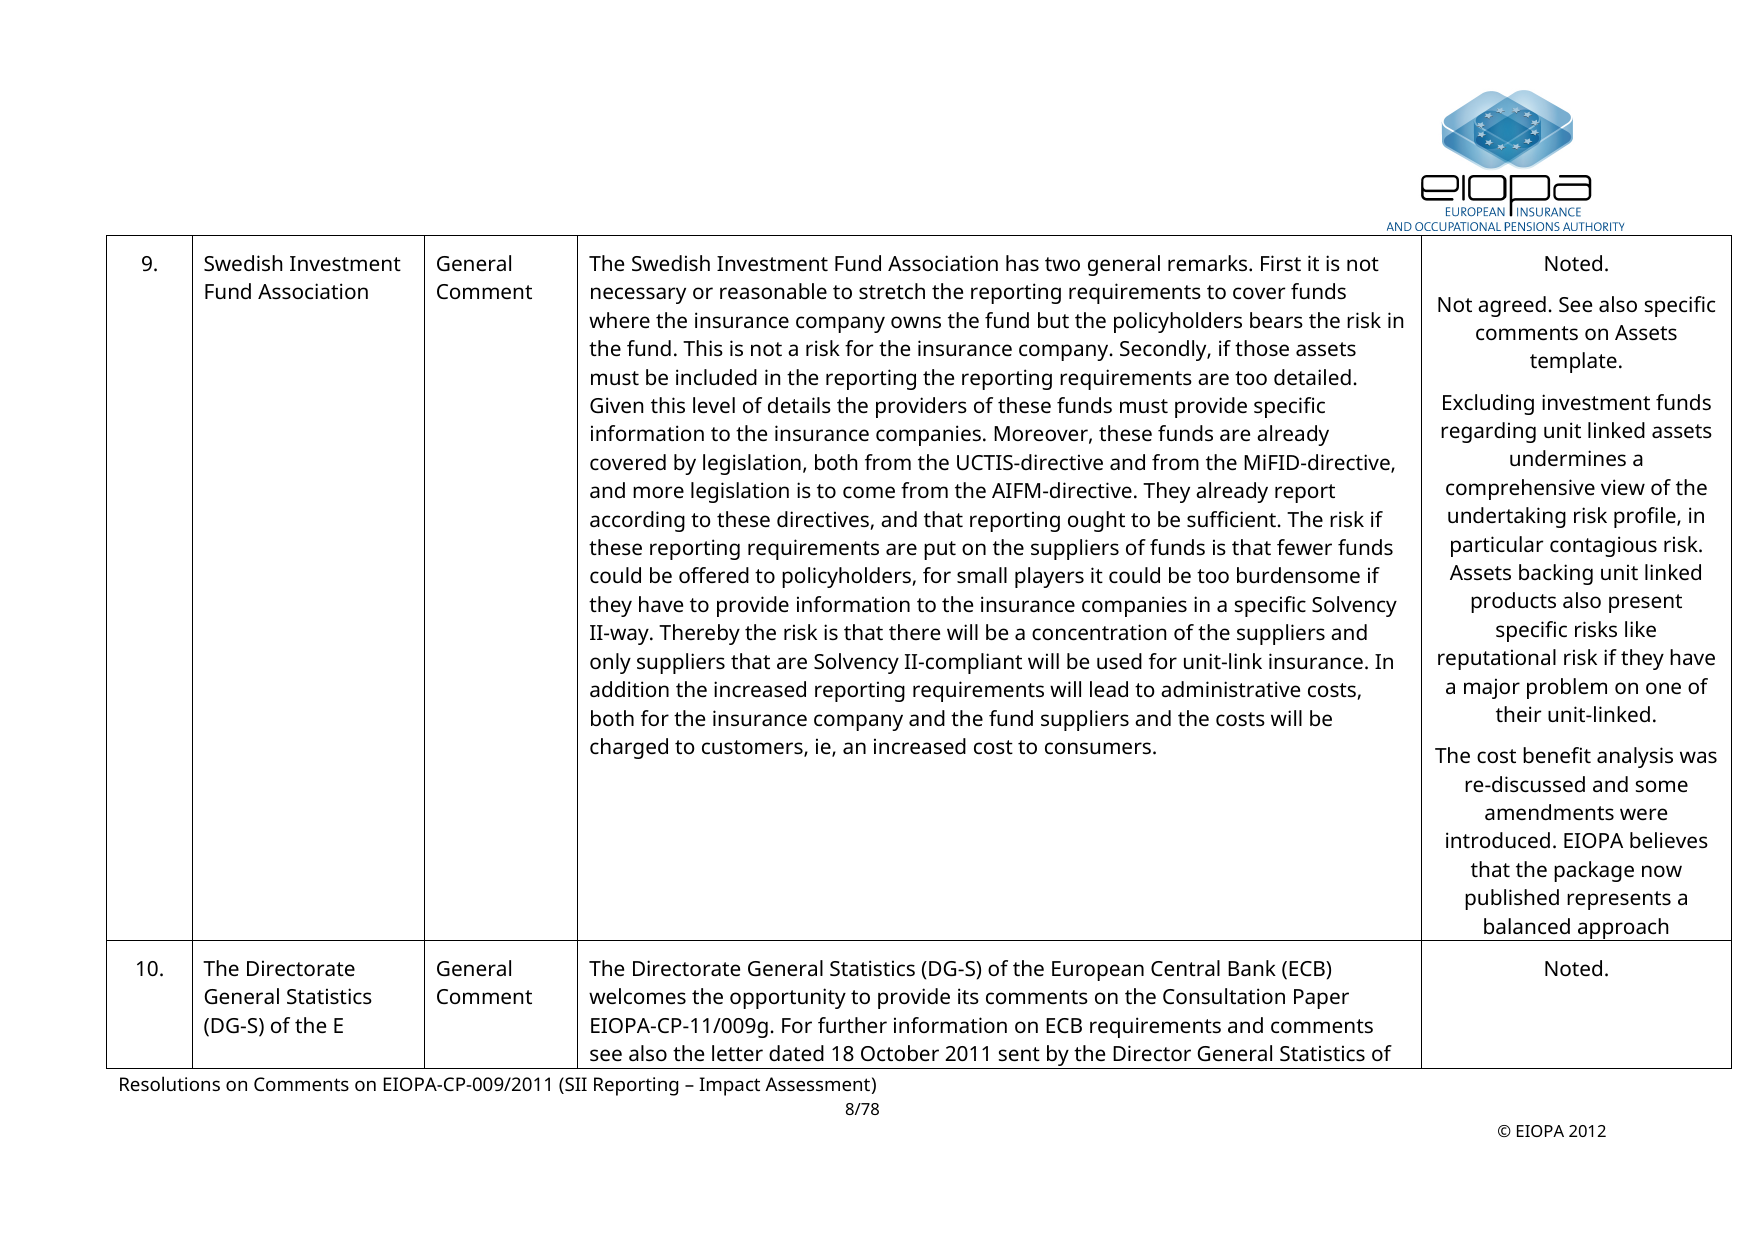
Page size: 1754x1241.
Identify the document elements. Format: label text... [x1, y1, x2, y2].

table_cell 10. [107, 941, 192, 1068]
table_cell General Comment [425, 236, 577, 940]
table_cell The Directorate General Statistics (DG-S) of the E [193, 941, 424, 1068]
table_cell 9. [107, 236, 192, 940]
table_cell General Comment [425, 941, 577, 1068]
table_cell Noted. Not agreed. See also specific comments on Assets template. Excluding investment funds regarding unit linked assets undermines a comprehensive view of the undertaking risk profile, in particular contagious risk. Assets backing unit linked products also present specific risks like reputational risk if they have a major problem on one of their unit-linked. The cost benefit analysis was re-discussed and some amendments were introduced. EIOPA believes that the package now published represents a balanced approach [1422, 236, 1731, 940]
picture [1386, 48, 1625, 230]
table_cell The Swedish Investment Fund Association has two general remarks. First it is not necessary or reasonable to stretch the reporting requirements to cover funds where the insurance company owns the fund but the policyholders bears the risk in the fund. This is not a risk for the insurance company. Secondly, if those assets must be included in the reporting the reporting requirements are too detailed. Given this level of details the providers of these funds must provide specific information to the insurance companies. Moreover, these funds are already covered by legislation, both from the UCTIS-directive and from the MiFID-directive, and more legislation is to come from the AIFM-directive. They already report according to these directives, and that reporting ought to be sufficient. The risk if these reporting requirements are put on the suppliers of funds is that fewer funds could be offered to policyholders, for small players it could be too burdensome if they have to provide information to the insurance companies in a specific Solvency II-way. Thereby the risk is that there will be a concentration of the suppliers and only suppliers that are Solvency II-compliant will be used for unit-link insurance. In addition the increased reporting requirements will lead to administrative costs, both for the insurance company and the fund suppliers and the costs will be charged to customers, ie, an increased cost to consumers. [578, 236, 1421, 940]
table_cell Swedish Investment Fund Association [193, 236, 424, 940]
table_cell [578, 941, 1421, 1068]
